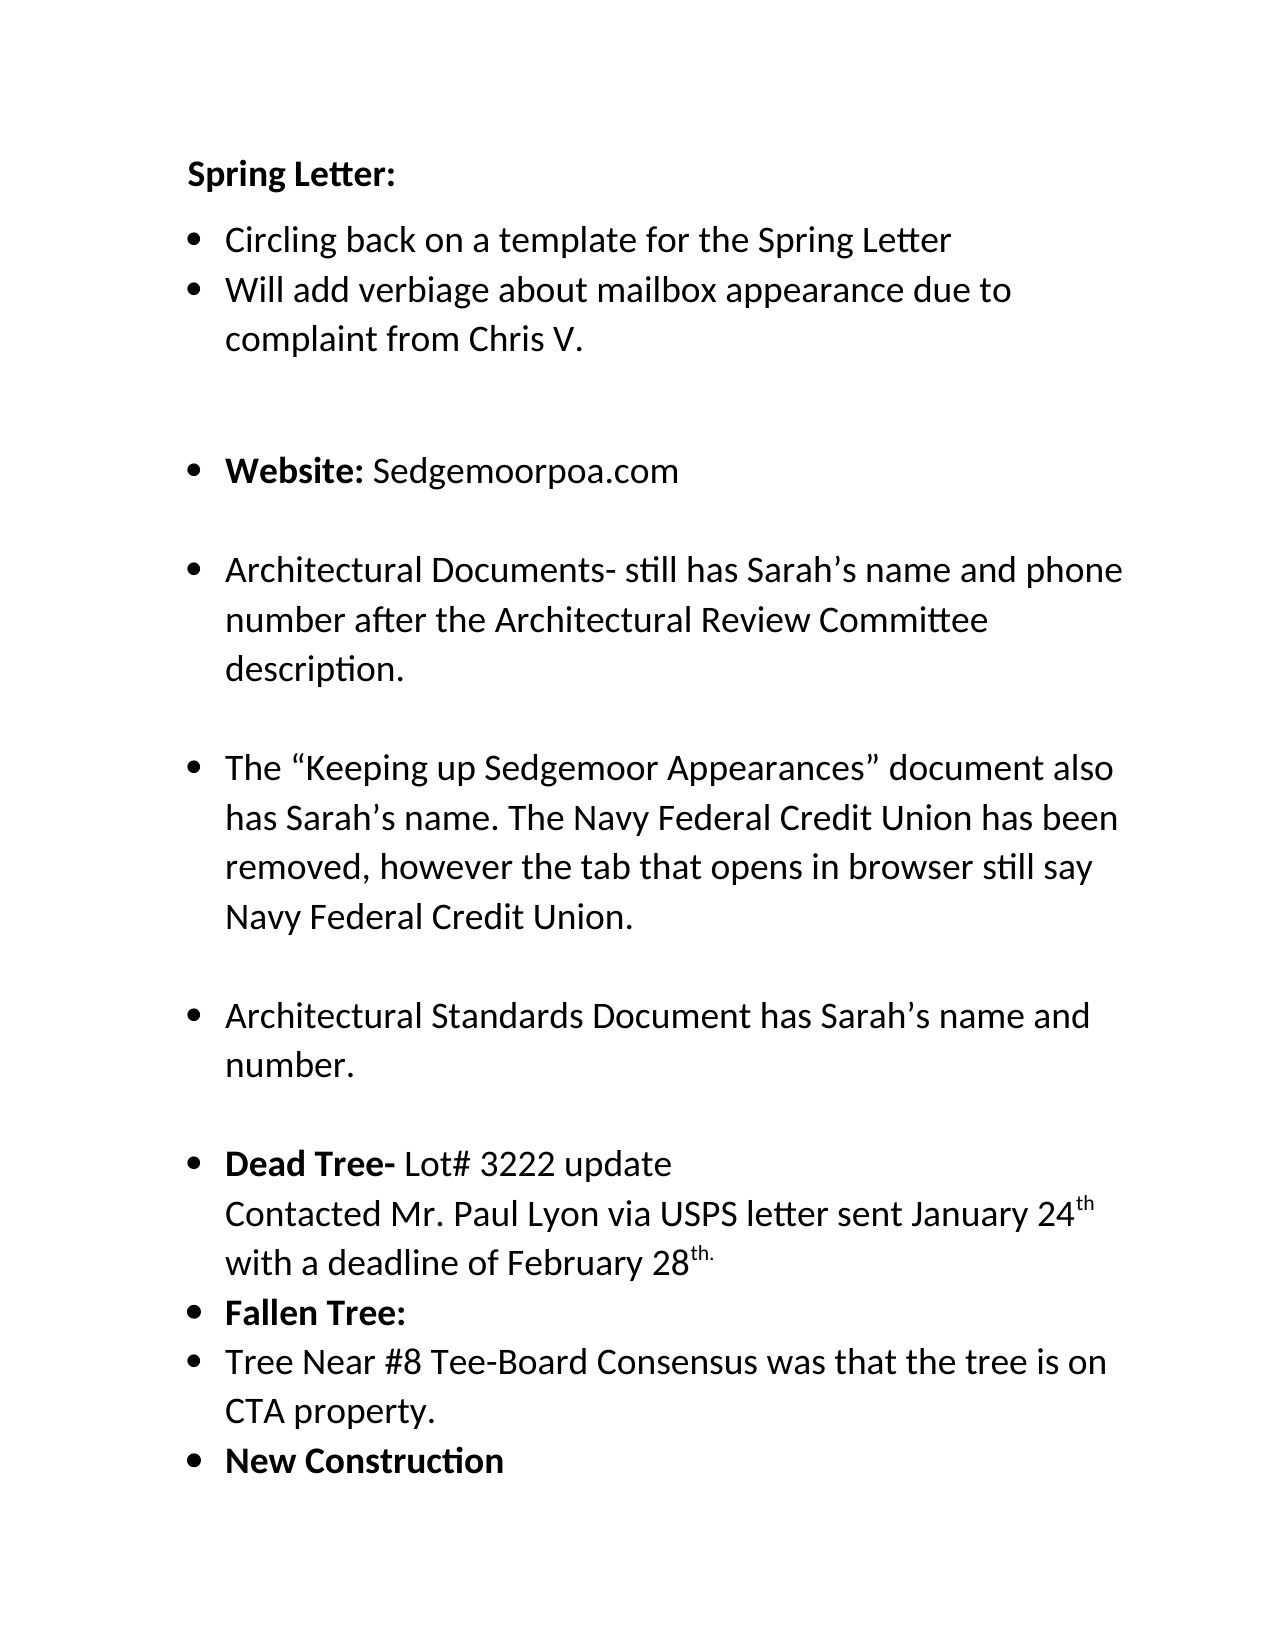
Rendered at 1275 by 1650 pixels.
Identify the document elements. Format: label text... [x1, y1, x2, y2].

list Contacted Mr. Paul Lyon via USPS letter sent January 24th with a deadline of February 28th. [225, 1189, 1125, 1285]
list Architectural Documents- still has Sarah’s name and phone number after the Architectural Review Committee description. [187, 546, 1125, 691]
list Will add verbiage about mailbox appearance due to complaint from Chris V. [187, 266, 1125, 361]
list New Construction [187, 1437, 1125, 1483]
list Architectural Standards Document has Sarah’s name and number. [187, 992, 1125, 1087]
list Fallen Tree: [187, 1288, 1125, 1334]
list Tree Near #8 Tee-Board Consensus was that the tree is on CTA property. [187, 1338, 1125, 1433]
list The “Keeping up Sedgemoor Appearances” document also has Sarah’s name. The Navy Federal Credit Union has been removed, however the tab that opens in browser still say Navy Federal Credit Union. [187, 744, 1125, 938]
list Website: Sedgemoorpoa.com [187, 447, 1125, 493]
list Circling back on a template for the Spring Letter [187, 216, 1125, 262]
text Spring Letter: [187, 150, 1125, 196]
list Dead Tree- Lot# 3222 update [187, 1140, 1125, 1186]
